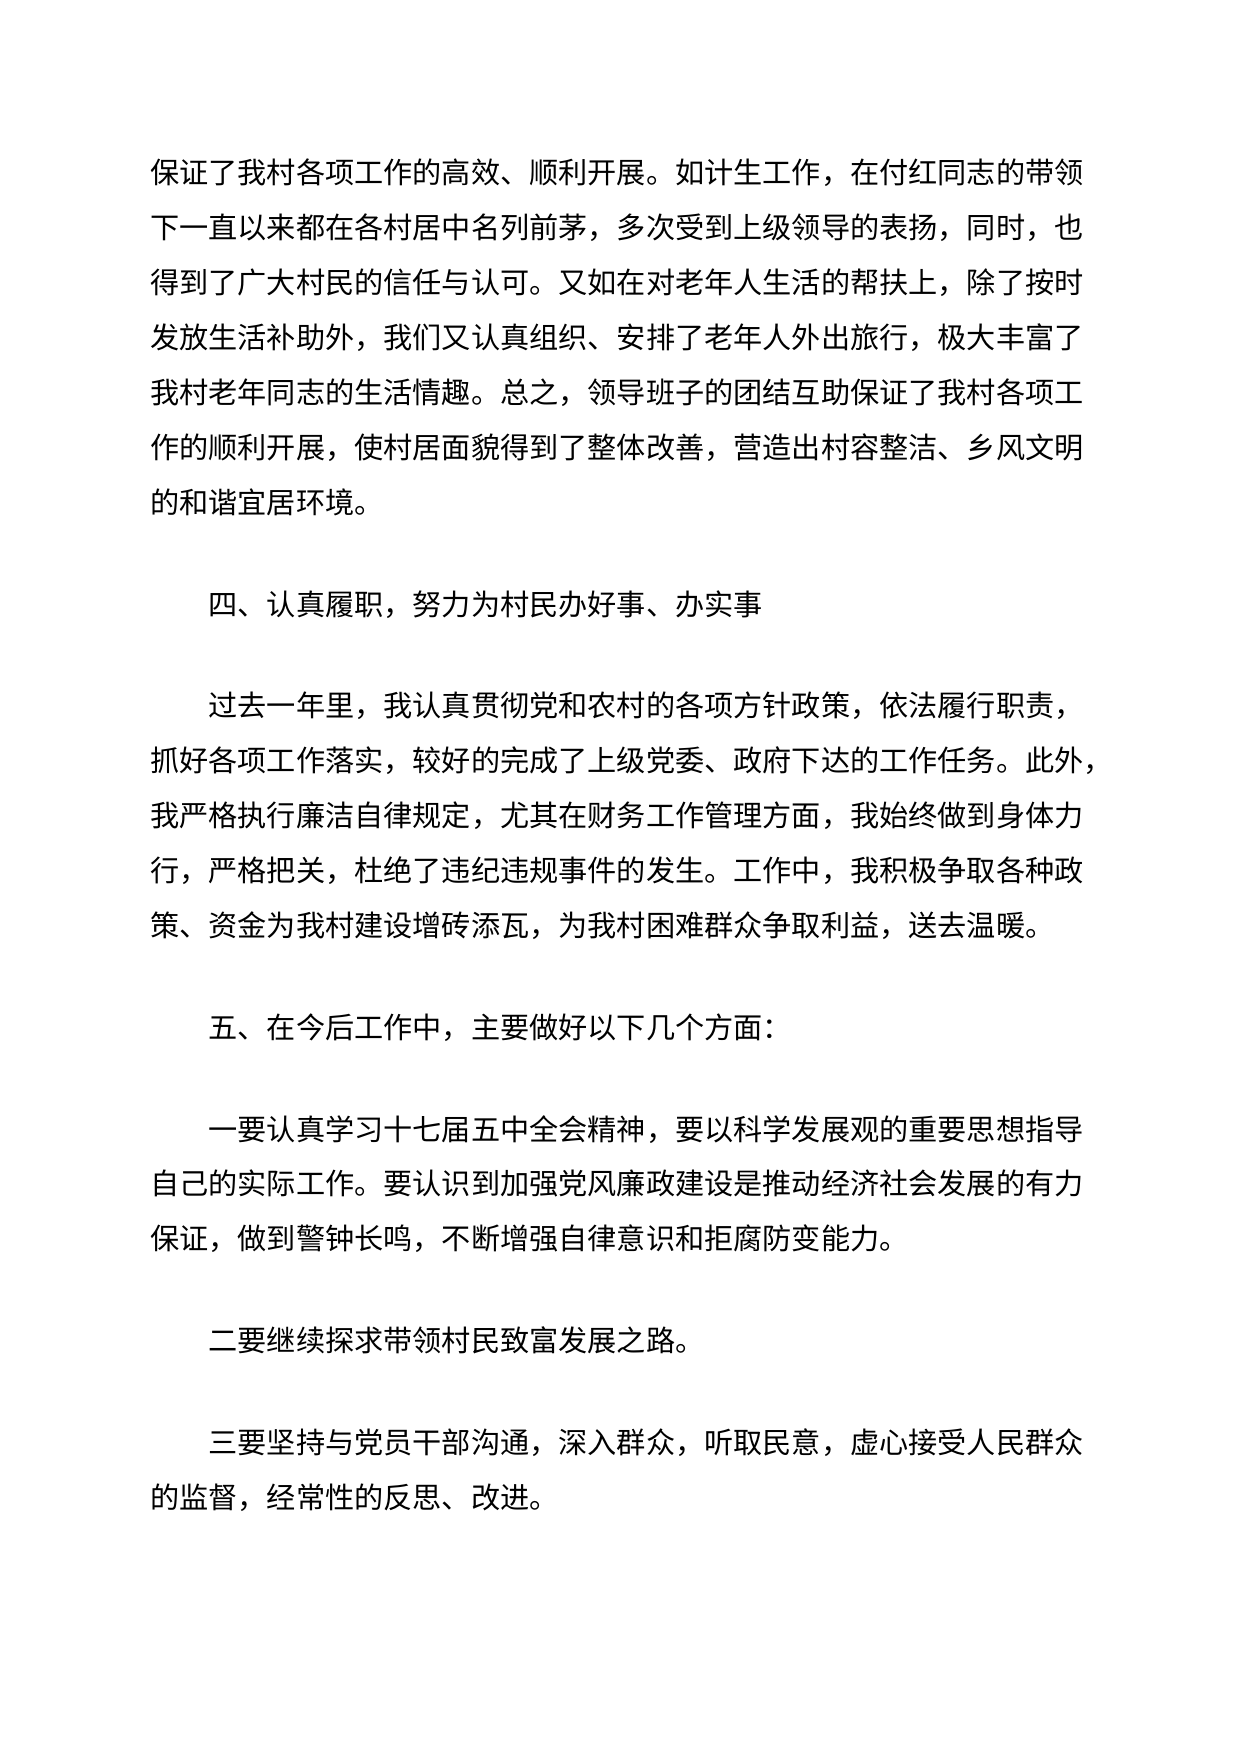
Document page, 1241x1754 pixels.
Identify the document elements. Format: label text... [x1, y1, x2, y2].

text 一要认真学习十七届五中全会精神，要以科学发展观的重要思想指导自己的实际工作。要认识到加强党风廉政建设是推动经济社会发展的有力保证，做到警钟长鸣，不断增强自律意识和拒腐防变能力。 [150, 1106, 1090, 1258]
text 二要继续探求带领村民致富发展之路。 [150, 1318, 1090, 1360]
text 三要坚持与党员干部沟通，深入群众，听取民意，虚心接受人民群众的监督，经常性的反思、改进。 [150, 1419, 1090, 1517]
text 过去一年里，我认真贯彻党和农村的各项方针政策，依法履行职责，抓好各项工作落实，较好的完成了上级党委、政府下达的工作任务。此外，我严格执行廉洁自律规定，尤其在财务工作管理方面，我始终做到身体力行，严格把关，杜绝了违纪违规事件的发生。工作中，我积极争取各种政策、资金为我村建设增砖添瓦，为我村困难群众争取利益，送去温暖。 [150, 683, 1090, 945]
text 四、认真履职，努力为村民办好事、办实事 [150, 581, 1090, 623]
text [150, 150, 1090, 522]
text 五、在今后工作中，主要做好以下几个方面： [150, 1004, 1090, 1047]
